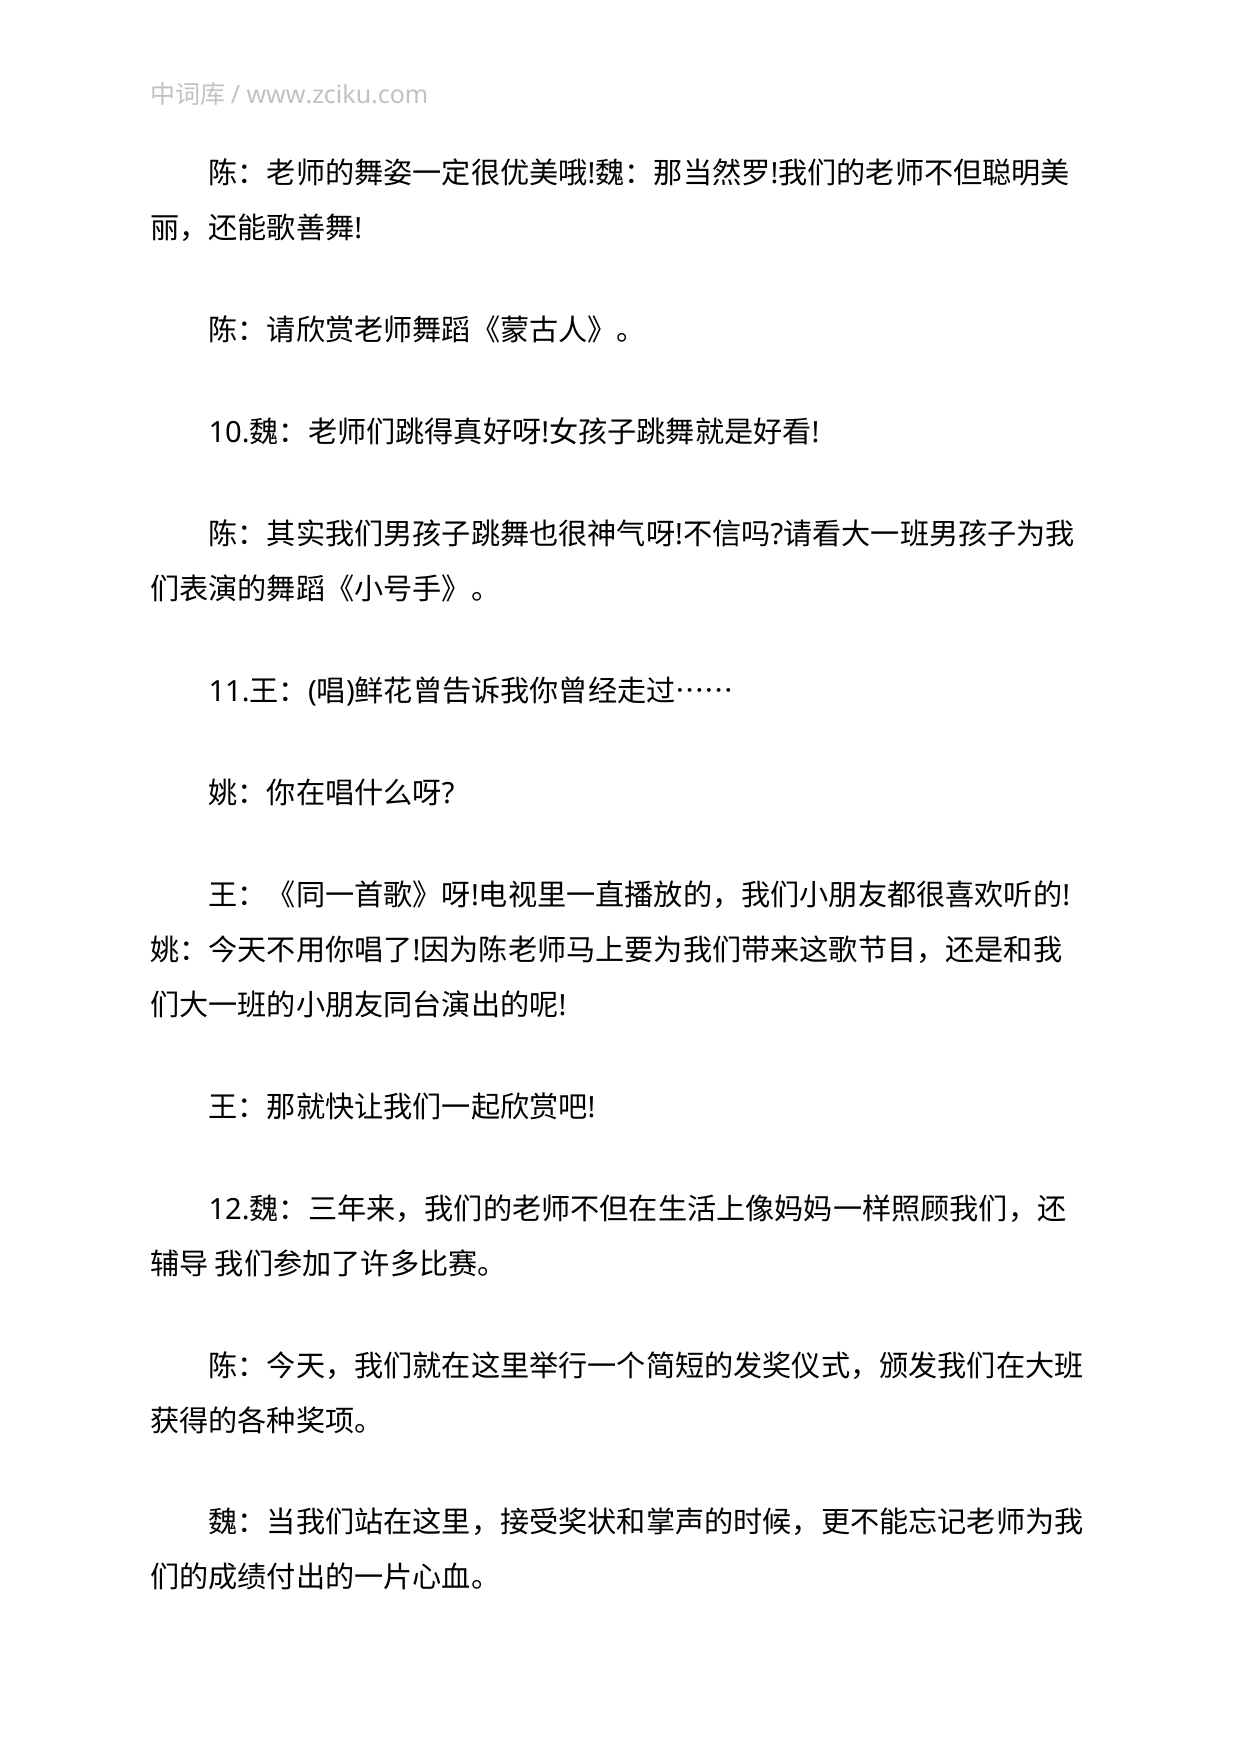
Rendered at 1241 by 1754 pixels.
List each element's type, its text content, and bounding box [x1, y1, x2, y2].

text 陈：老师的舞姿一定很优美哦!魏：那当然罗!我们的老师不但聪明美丽，还能歌善舞! [150, 150, 1090, 247]
text 陈：今天，我们就在这里举行一个简短的发奖仪式，颁发我们在大班获得的各种奖项。 [150, 1342, 1090, 1439]
text 王：《同一首歌》呀!电视里一直播放的，我们小朋友都很喜欢听的!姚：今天不用你唱了!因为陈老师马上要为我们带来这歌节目，还是和我们大一班的小朋友同台演出的呢! [150, 871, 1090, 1024]
text 陈：其实我们男孩子跳舞也很神气呀!不信吗?请看大一班男孩子为我们表演的舞蹈《小号手》。 [150, 511, 1090, 608]
text 姚：你在唱什么呀? [150, 769, 1090, 812]
text 魏：当我们站在这里，接受奖状和掌声的时候，更不能忘记老师为我们的成绩付出的一片心血。 [150, 1499, 1090, 1596]
text 11.王：(唱)鲜花曾告诉我你曾经走过…… [150, 667, 1090, 710]
text 12.魏：三年来，我们的老师不但在生活上像妈妈一样照顾我们，还辅导 我们参加了许多比赛。 [150, 1185, 1090, 1283]
text 王：那就快让我们一起欣赏吧! [150, 1083, 1090, 1126]
text 10.魏：老师们跳得真好呀!女孩子跳舞就是好看! [150, 409, 1090, 451]
text 陈：请欣赏老师舞蹈《蒙古人》。 [150, 307, 1090, 349]
